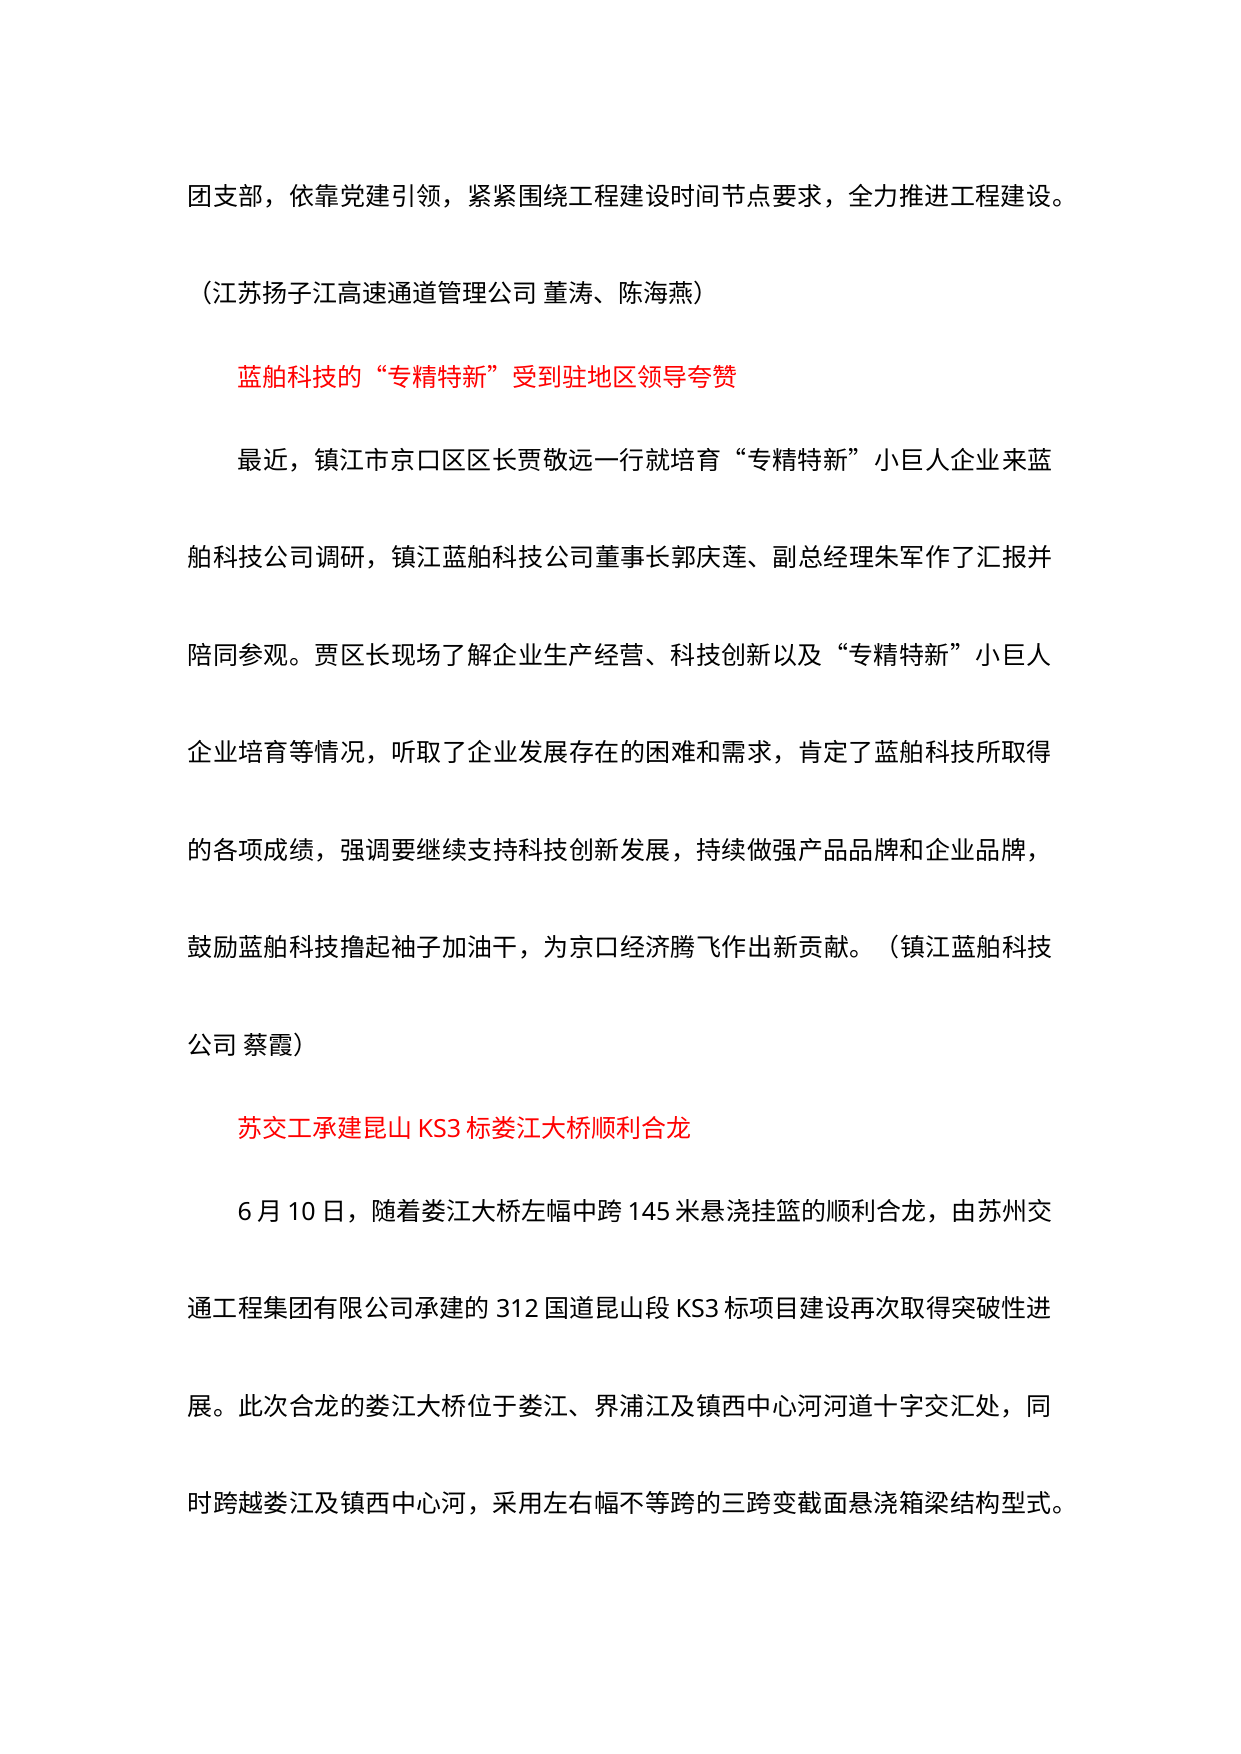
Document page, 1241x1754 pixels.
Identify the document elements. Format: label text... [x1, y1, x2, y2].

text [187, 1177, 1053, 1534]
text 最近，镇江市京口区区长贾敬远一行就培育“专精特新”小巨人企业来蓝舶科技公司调研，镇江蓝舶科技公司董事长郭庆莲、副总经理朱军作了汇报并陪同参观。贾区长现场了解企业生产经营、科技创新以及“专精特新”小巨人企业培育等情况，听取了企业发展存在的困难和需求，肯定了蓝舶科技所取得的各项成绩，强调要继续支持科技创新发展，持续做强产品品牌和企业品牌，鼓励蓝舶科技撸起袖子加油干，为京口经济腾飞作出新贡献。（镇江蓝舶科技公司 蔡霞） [187, 426, 1053, 1076]
text 蓝舶科技的“专精特新”受到驻地区领导夸赞 [187, 343, 1053, 408]
text 苏交工承建昆山KS3标娄江大桥顺利合龙 [187, 1094, 1053, 1159]
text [187, 162, 1053, 324]
